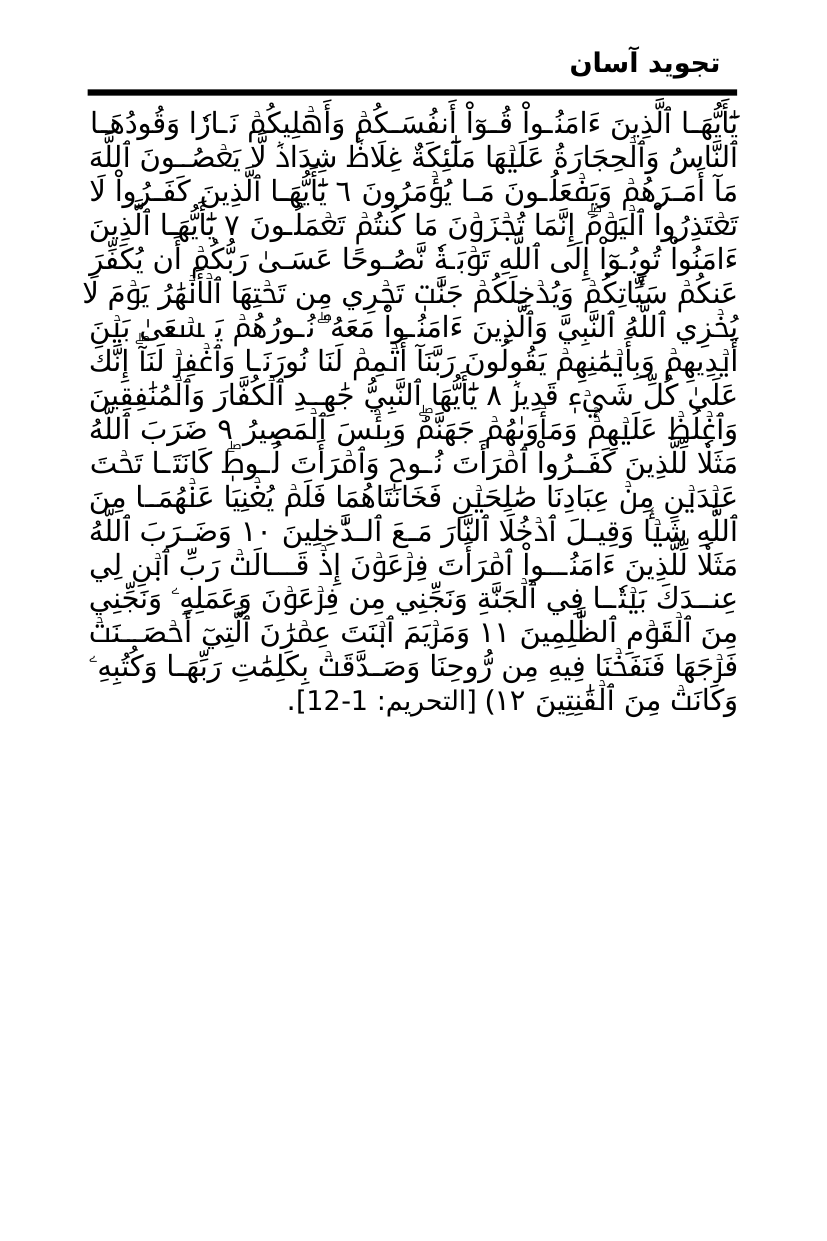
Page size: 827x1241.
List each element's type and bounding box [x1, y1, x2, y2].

text [89, 106, 738, 718]
